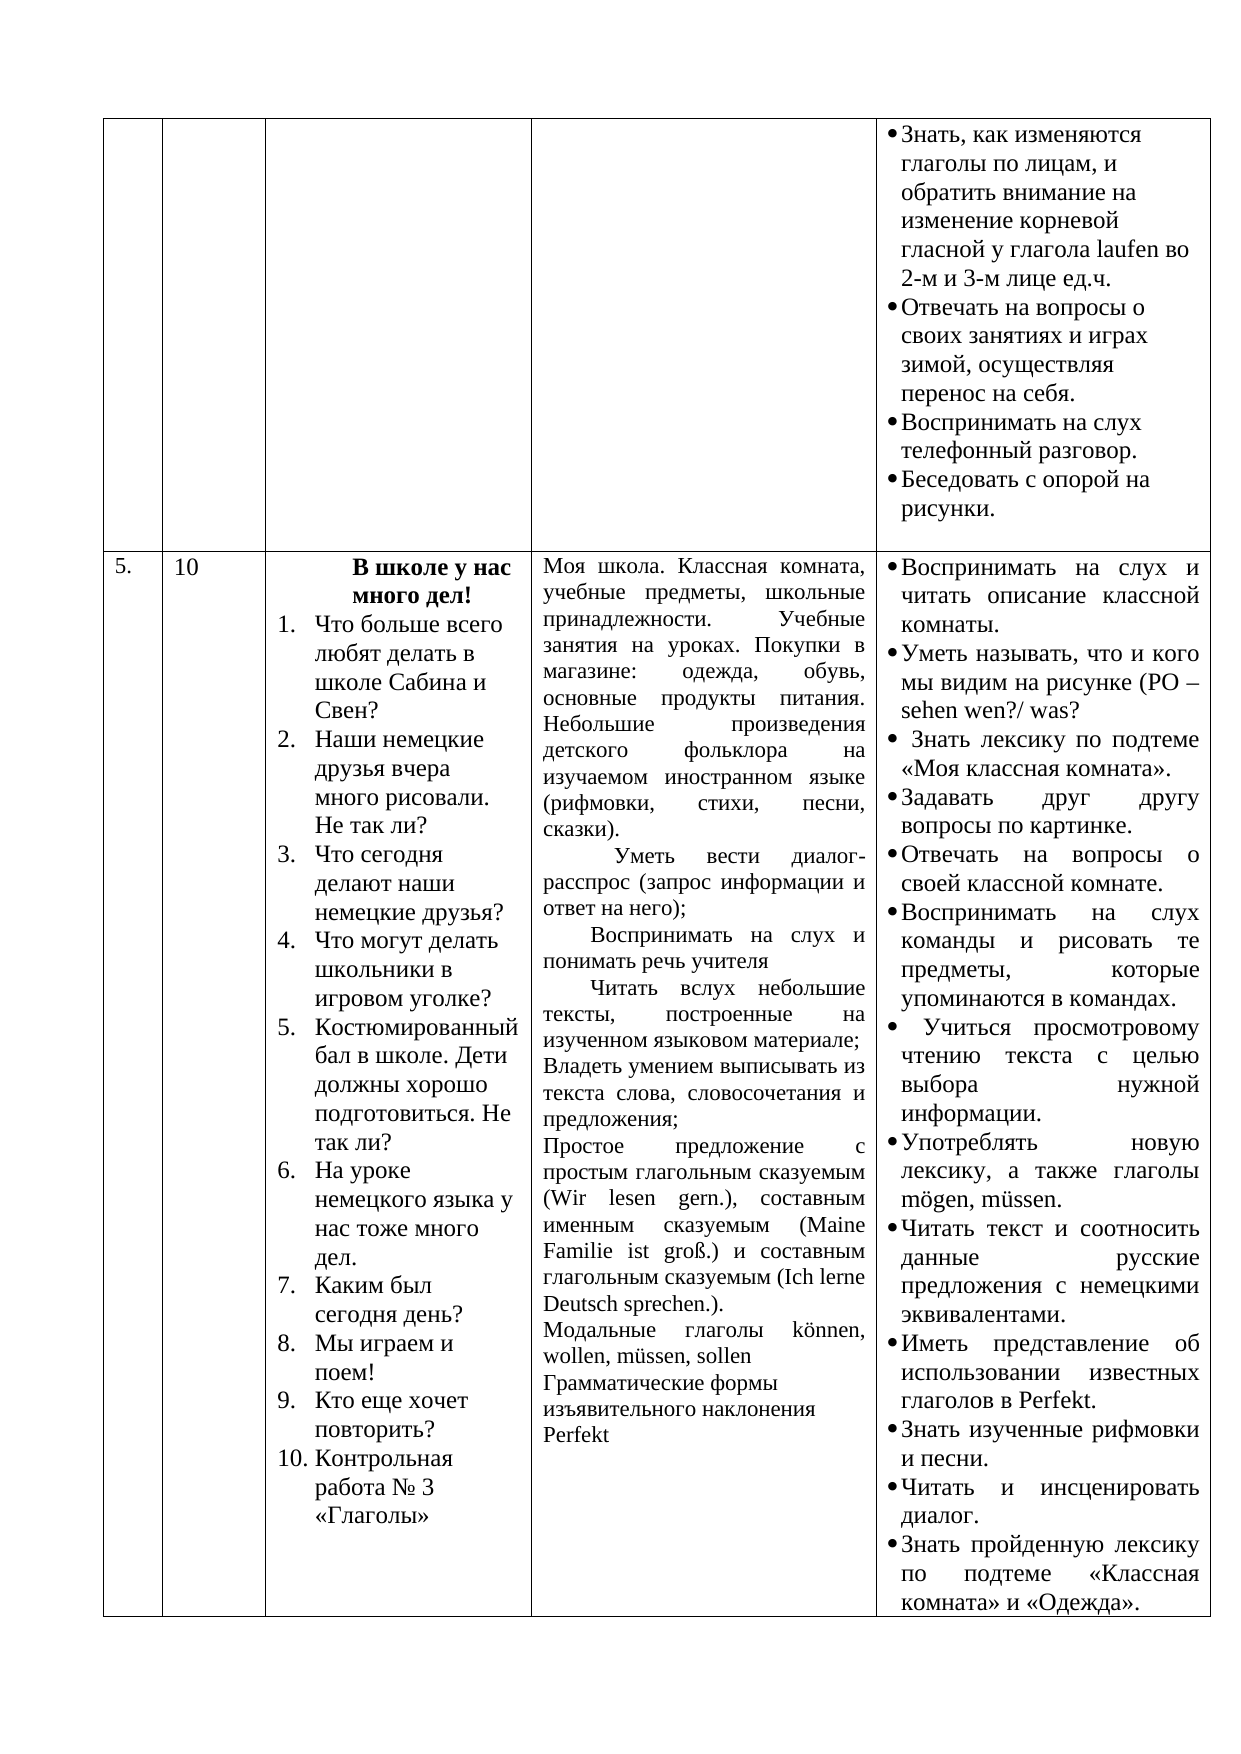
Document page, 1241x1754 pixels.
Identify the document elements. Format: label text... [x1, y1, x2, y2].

table_cell 4. [104, 119, 162, 551]
table_cell 7 [163, 119, 265, 551]
table_cell 10 [163, 552, 265, 1616]
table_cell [532, 119, 876, 551]
table_cell 5. [104, 552, 162, 1616]
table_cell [877, 119, 1210, 551]
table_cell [266, 119, 531, 551]
